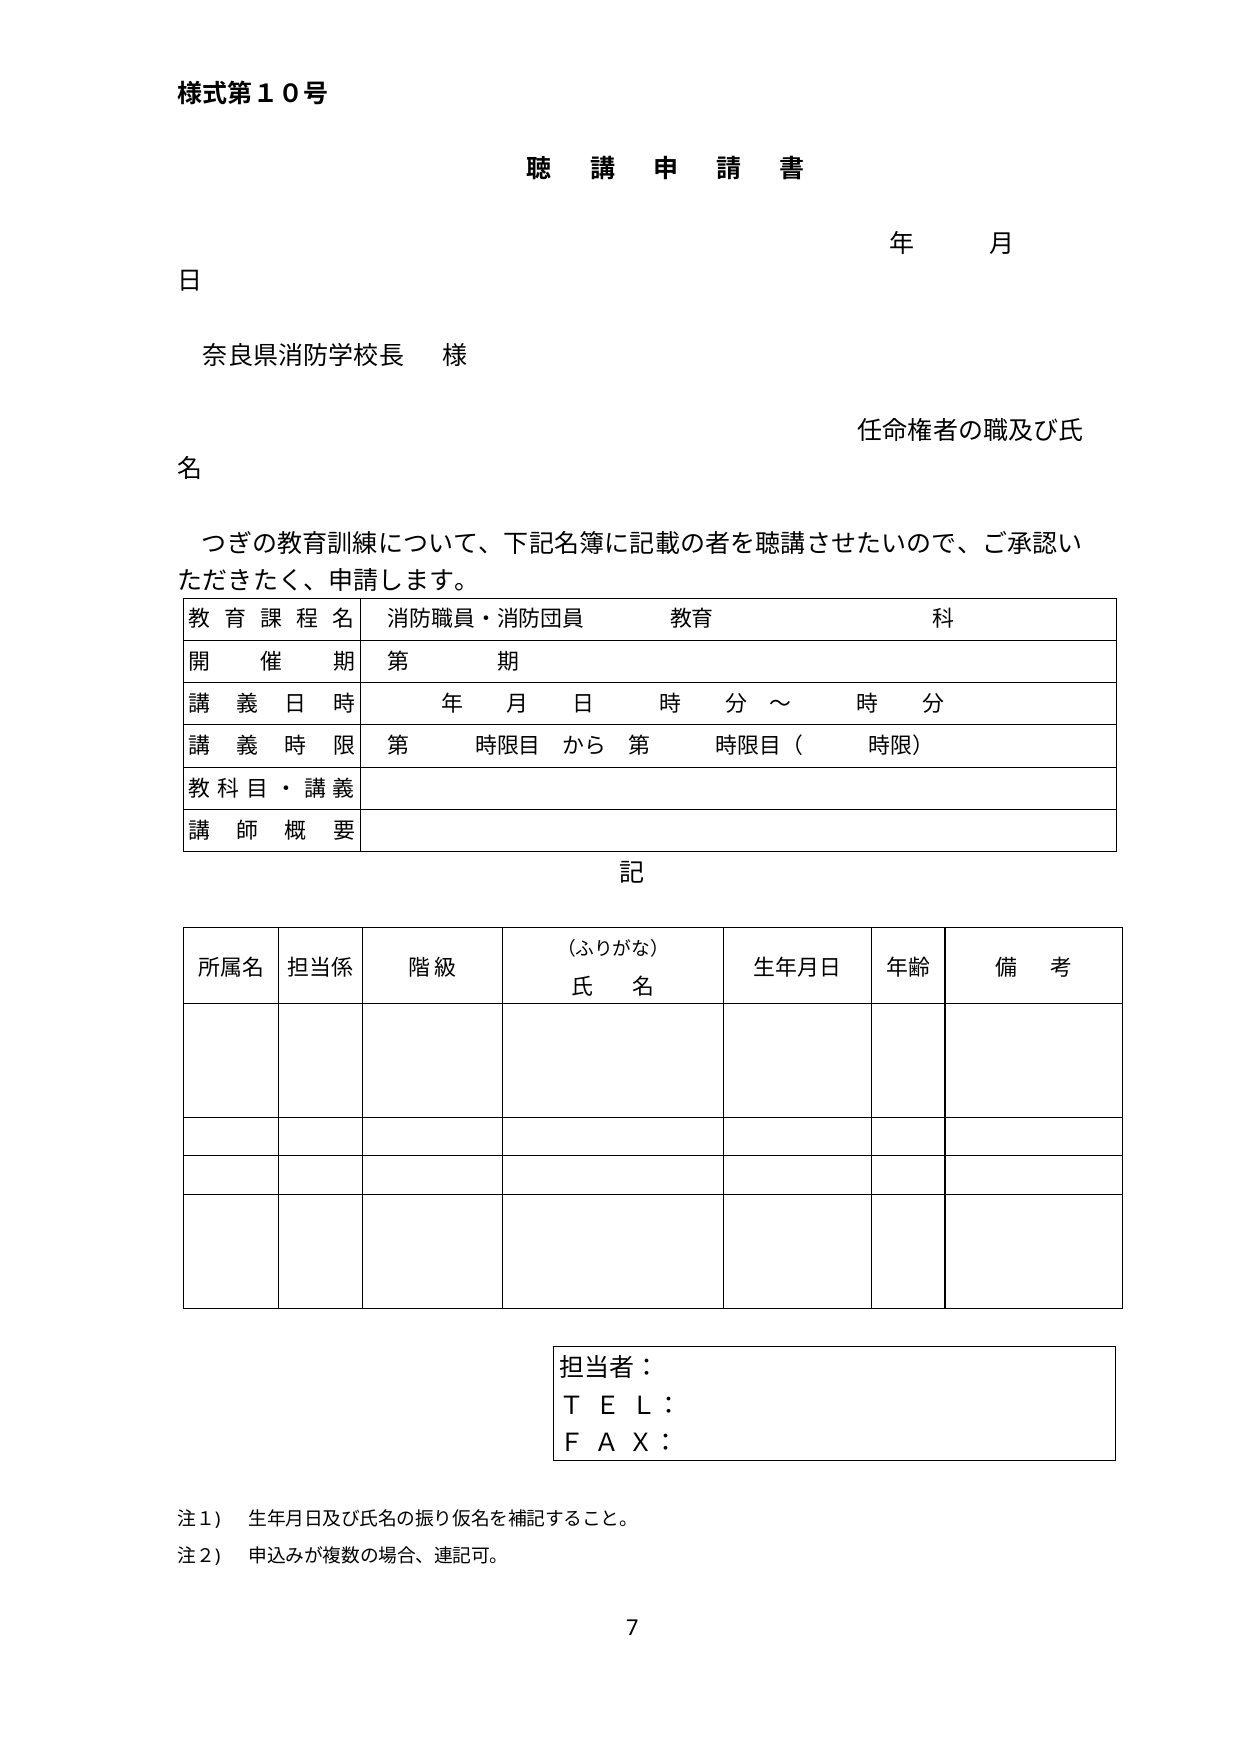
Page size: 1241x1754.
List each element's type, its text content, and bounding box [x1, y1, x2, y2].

table_header （ふりがな） 氏 名 [503, 928, 723, 1003]
table_header 所属名 [184, 928, 278, 1003]
table_cell 年 月 日 時 分 ～ 時 分 [361, 683, 1116, 724]
table_header 年齢 [872, 928, 944, 1003]
table_cell [363, 1004, 502, 1117]
table_cell [363, 1118, 502, 1155]
table_cell [946, 1156, 1122, 1194]
table_cell [363, 1156, 502, 1194]
text 注２) 申込みが複数の場合、連記可。 [177, 1536, 1087, 1573]
table_header 担当係 [279, 928, 362, 1003]
table_cell [503, 1156, 723, 1194]
table_header 階 級 [363, 928, 502, 1003]
table_cell 講義日時 [184, 683, 360, 724]
table_cell [503, 1195, 723, 1307]
table_cell [503, 1118, 723, 1155]
table_cell [361, 810, 1116, 851]
text 聴 講 申 請 書 [177, 147, 1087, 185]
table_cell 開催期 [184, 641, 360, 682]
table_header 教育課程名 [184, 599, 360, 640]
table_cell 講義時限 [184, 725, 360, 767]
table_cell [946, 1004, 1122, 1117]
table_cell [872, 1195, 944, 1307]
text つぎの教育訓練について、下記名簿に記載の者を聴講させたいので、ご承認いただきたく、申請します。 [177, 522, 1087, 597]
table_cell [724, 1195, 871, 1307]
table_cell [724, 1118, 871, 1155]
table_header 備 考 [946, 928, 1122, 1003]
table_cell [279, 1195, 362, 1307]
table_header 担当者： ＴＥＬ： ＦＡＸ： [554, 1347, 1115, 1459]
table_cell 教科目・講義 [184, 768, 360, 809]
table_cell [279, 1004, 362, 1117]
text 注１) 生年月日及び氏名の振り仮名を補記すること。 [177, 1498, 1087, 1536]
text 記 [177, 852, 1087, 890]
text 年 月 日 [177, 222, 1087, 297]
table_cell [946, 1195, 1122, 1307]
table_cell [361, 768, 1116, 809]
table_cell [184, 1156, 278, 1194]
table_cell [724, 1004, 871, 1117]
table_cell [872, 1004, 944, 1117]
table_cell [503, 1004, 723, 1117]
table_cell [279, 1118, 362, 1155]
table_cell [872, 1118, 944, 1155]
text 任命権者の職及び氏名 [177, 410, 1087, 485]
table_cell [872, 1156, 944, 1194]
table_header 消防職員・消防団員 教育 科 [361, 599, 1116, 640]
table_cell [946, 1118, 1122, 1155]
table_cell [279, 1156, 362, 1194]
text 奈良県消防学校長 様 [177, 335, 1087, 372]
table_cell [363, 1195, 502, 1307]
table_cell 第 期 [361, 641, 1116, 682]
table_cell [184, 1004, 278, 1117]
table_cell [724, 1156, 871, 1194]
table_cell [184, 1195, 278, 1307]
table_cell 第 時限目 から 第 時限目（ 時限） [361, 725, 1116, 767]
table_cell 講師概要 [184, 810, 360, 851]
table_cell [184, 1118, 278, 1155]
table_header 生年月日 [724, 928, 871, 1003]
text 様式第１０号 [177, 72, 1087, 110]
